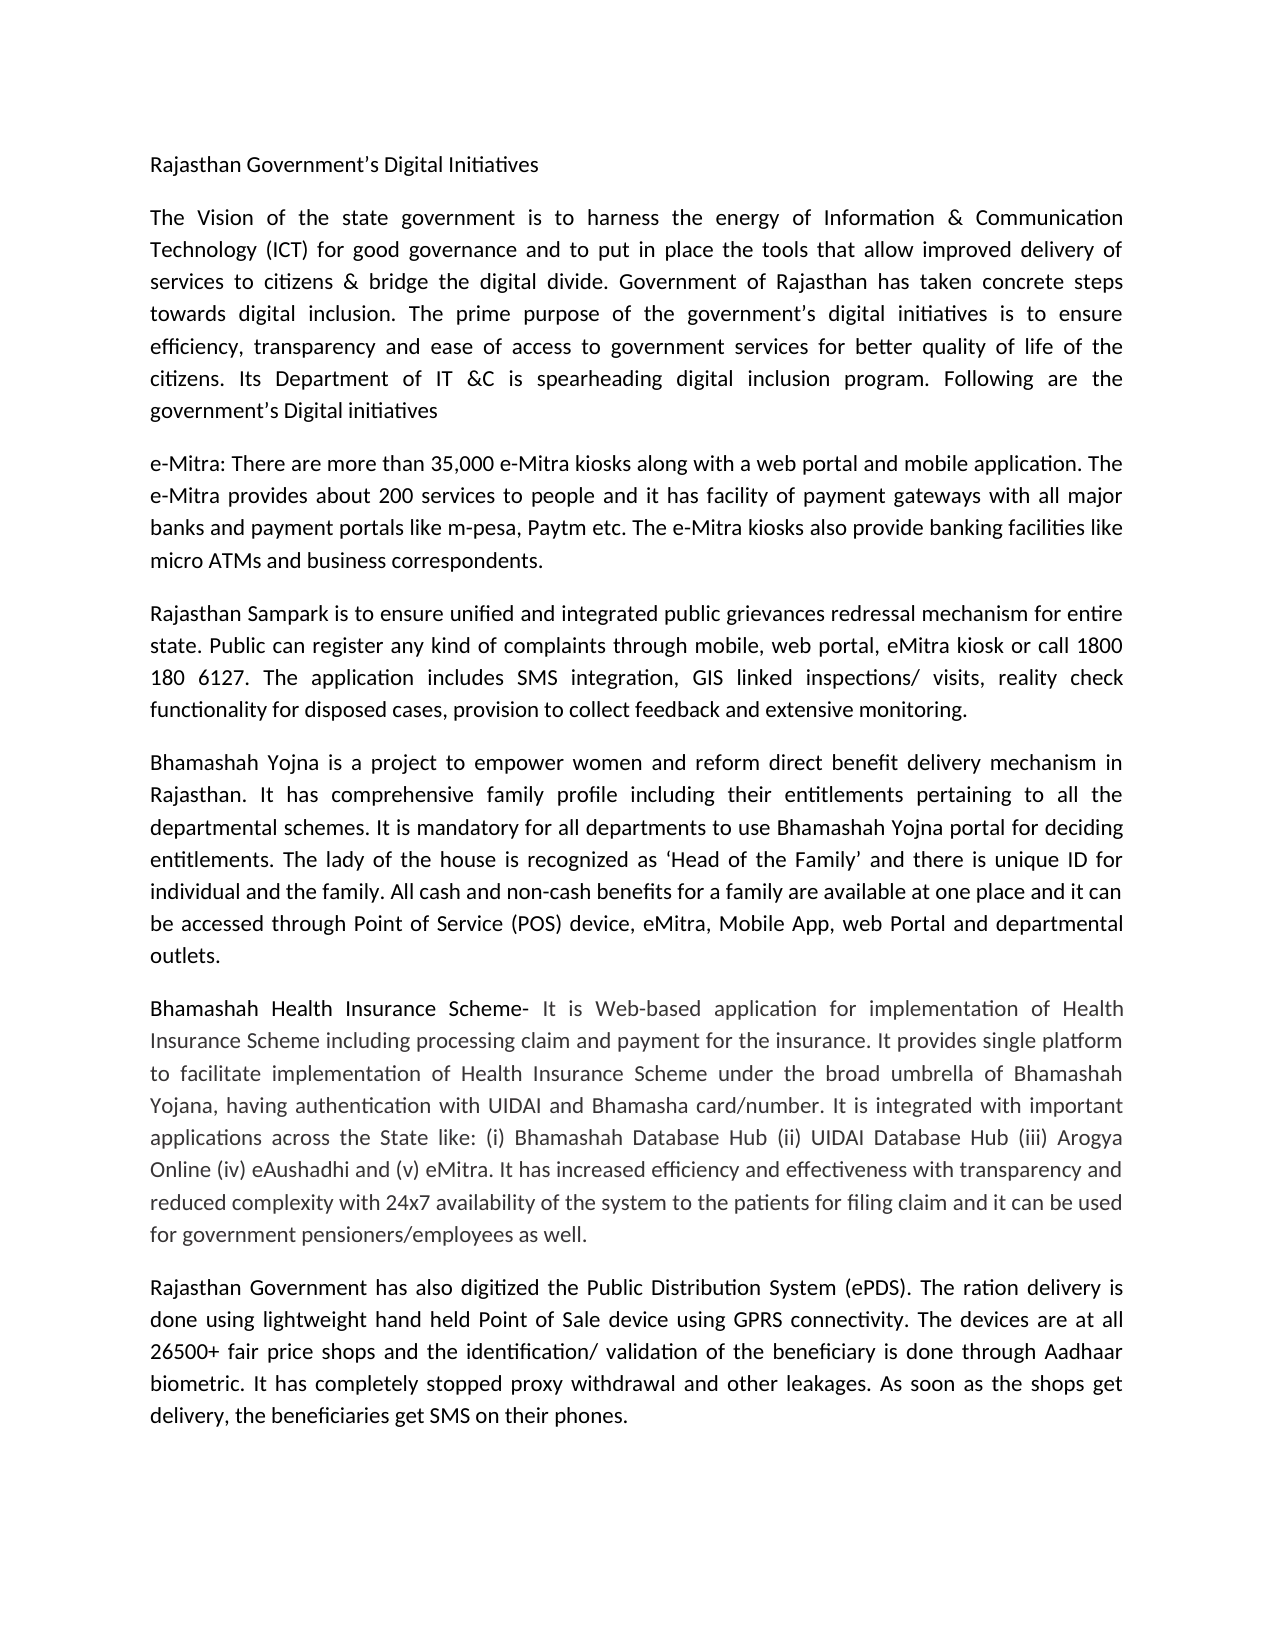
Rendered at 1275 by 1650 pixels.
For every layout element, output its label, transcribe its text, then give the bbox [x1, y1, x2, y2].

text The Vision of the state government is to harness the energy of Information & Communication Technology (ICT) for good governance and to put in place the tools that allow improved delivery of services to citizens & bridge the digital divide. Government of Rajasthan has taken concrete steps towards digital inclusion. The prime purpose of the government’s digital initiatives is to ensure efficiency, transparency and ease of access to government services for better quality of life of the citizens. Its Department of IT &C is spearheading digital inclusion program. Following are the government’s Digital initiatives [150, 203, 1125, 424]
text Rajasthan Sampark is to ensure unified and integrated public grievances redressal mechanism for entire state. Public can register any kind of complaints through mobile, web portal, eMitra kiosk or call 1800 180 6127. The application includes SMS integration, GIS linked inspections/ visits, reality check functionality for disposed cases, provision to collect feedback and extensive monitoring. [150, 599, 1125, 723]
text e-Mitra: There are more than 35,000 e-Mitra kiosks along with a web portal and mobile application. The e-Mitra provides about 200 services to people and it has facility of payment gateways with all major banks and payment portals like m-pesa, Paytm etc. The e-Mitra kiosks also provide banking facilities like micro ATMs and business correspondents. [150, 449, 1125, 574]
text Rajasthan Government has also digitized the Public Distribution System (ePDS). The ration delivery is done using lightweight hand held Point of Sale device using GPRS connectivity. The devices are at all 26500+ fair price shops and the identification/ validation of the beneficiary is done through Aadhaar biometric. It has completely stopped proxy withdrawal and other leakages. As soon as the shops get delivery, the beneficiaries get SMS on their phones. [150, 1273, 1125, 1429]
text Bhamashah Yojna is a project to empower women and reform direct benefit delivery mechanism in Rajasthan. It has comprehensive family profile including their entitlements pertaining to all the departmental schemes. It is mandatory for all departments to use Bhamashah Yojna portal for deciding entitlements. The lady of the house is recognized as ‘Head of the Family’ and there is unique ID for individual and the family. All cash and non-cash benefits for a family are available at one place and it can be accessed through Point of Service (POS) device, eMitra, Mobile App, web Portal and departmental outlets. [150, 748, 1125, 969]
text Bhamashah Health Insurance Scheme- It is Web-based application for implementation of Health Insurance Scheme including processing claim and payment for the insurance. It provides single platform to facilitate implementation of Health Insurance Scheme under the broad umbrella of Bhamashah Yojana, having authentication with UIDAI and Bhamasha card/number. It is integrated with important applications across the State like: (i) Bhamashah Database Hub (ii) UIDAI Database Hub (iii) Arogya Online (iv) eAushadhi and (v) eMitra. It has increased efficiency and effectiveness with transparency and reduced complexity with 24x7 availability of the system to the patients for filing claim and it can be used for government pensioners/employees as well. [150, 994, 1125, 1248]
text Rajasthan Government’s Digital Initiatives [150, 150, 1125, 178]
